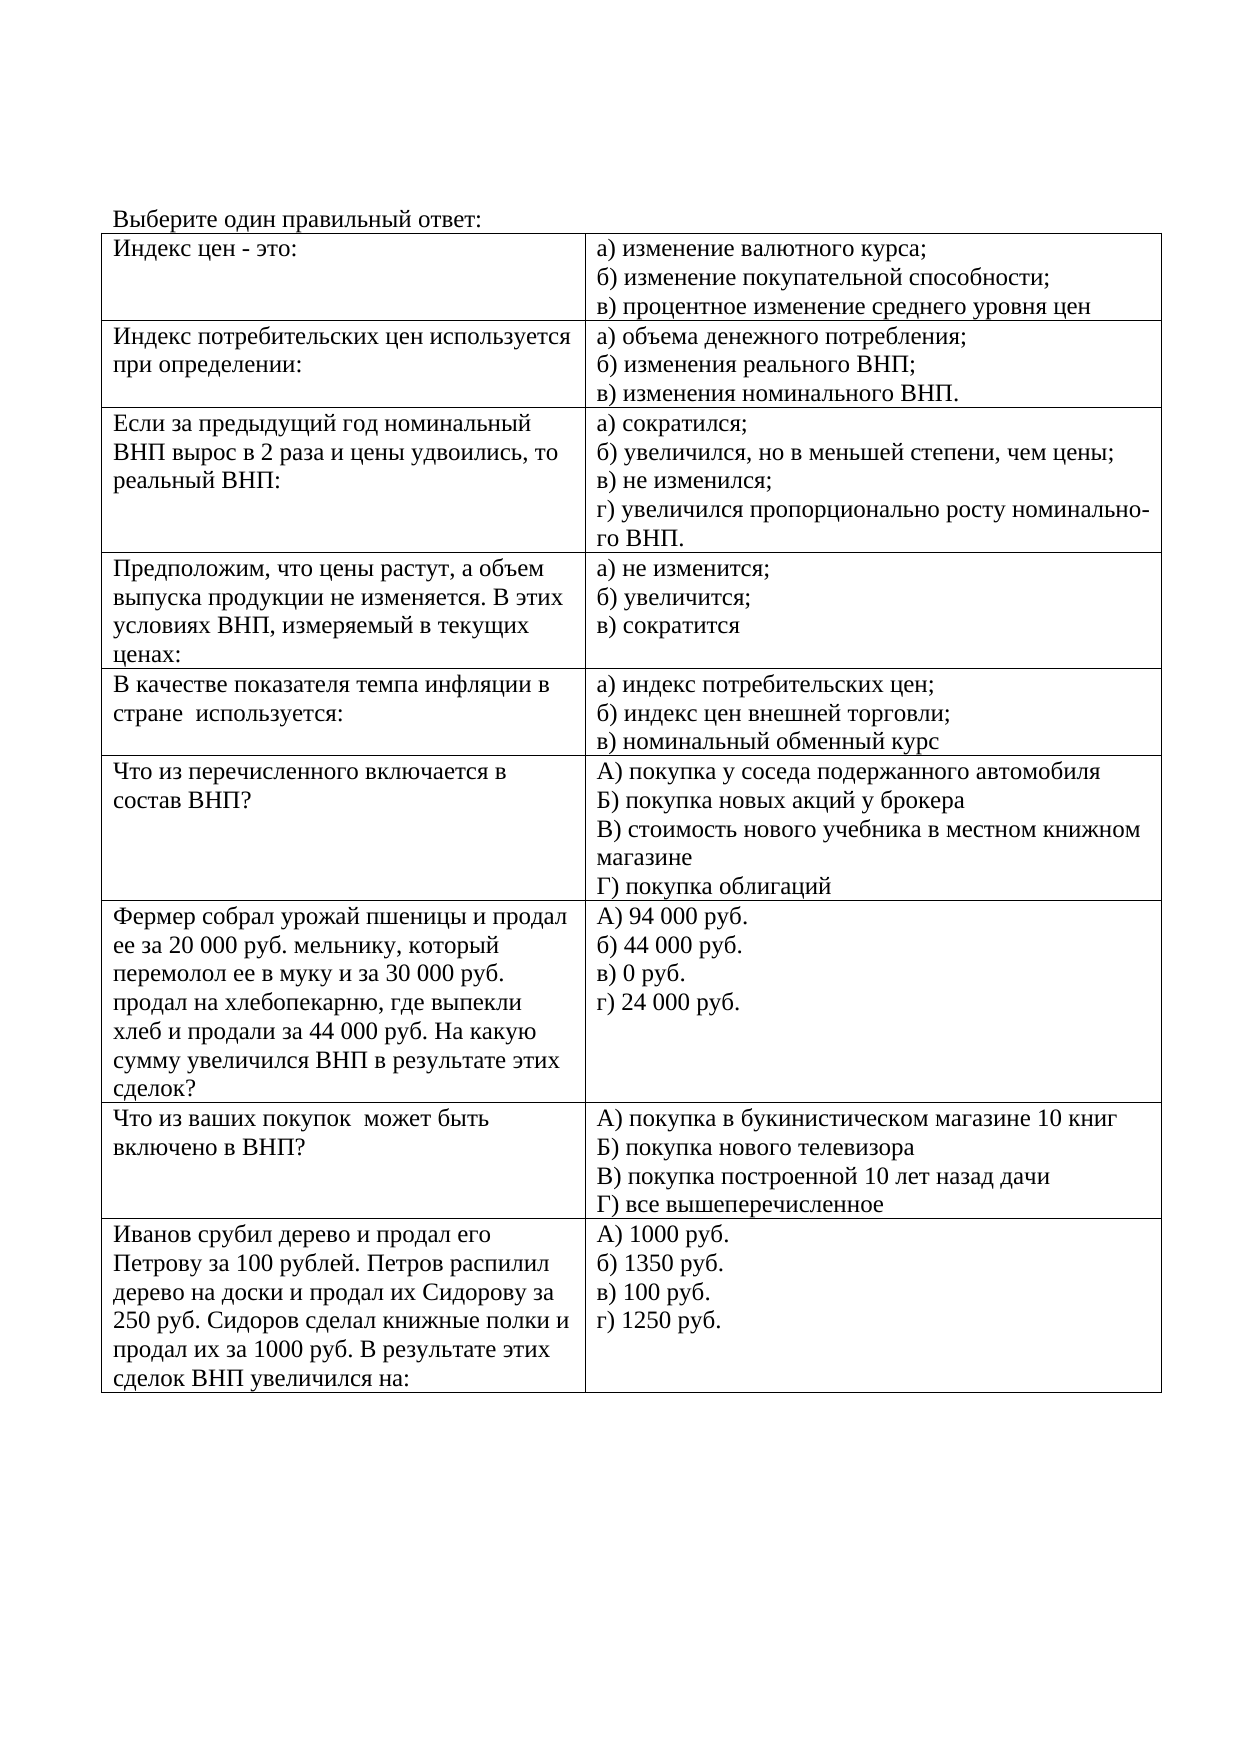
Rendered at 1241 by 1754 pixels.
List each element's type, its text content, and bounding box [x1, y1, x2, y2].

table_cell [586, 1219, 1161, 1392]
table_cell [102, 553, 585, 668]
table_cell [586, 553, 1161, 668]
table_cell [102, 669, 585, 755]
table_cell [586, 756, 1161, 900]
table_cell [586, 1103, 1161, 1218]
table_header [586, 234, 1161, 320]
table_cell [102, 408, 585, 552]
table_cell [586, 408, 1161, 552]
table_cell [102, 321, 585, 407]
text Выберите один правильный ответ: [112, 204, 1167, 232]
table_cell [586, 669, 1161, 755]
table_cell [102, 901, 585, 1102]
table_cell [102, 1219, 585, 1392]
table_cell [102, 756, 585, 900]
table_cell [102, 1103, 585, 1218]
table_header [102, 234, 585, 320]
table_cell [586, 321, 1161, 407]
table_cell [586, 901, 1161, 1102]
